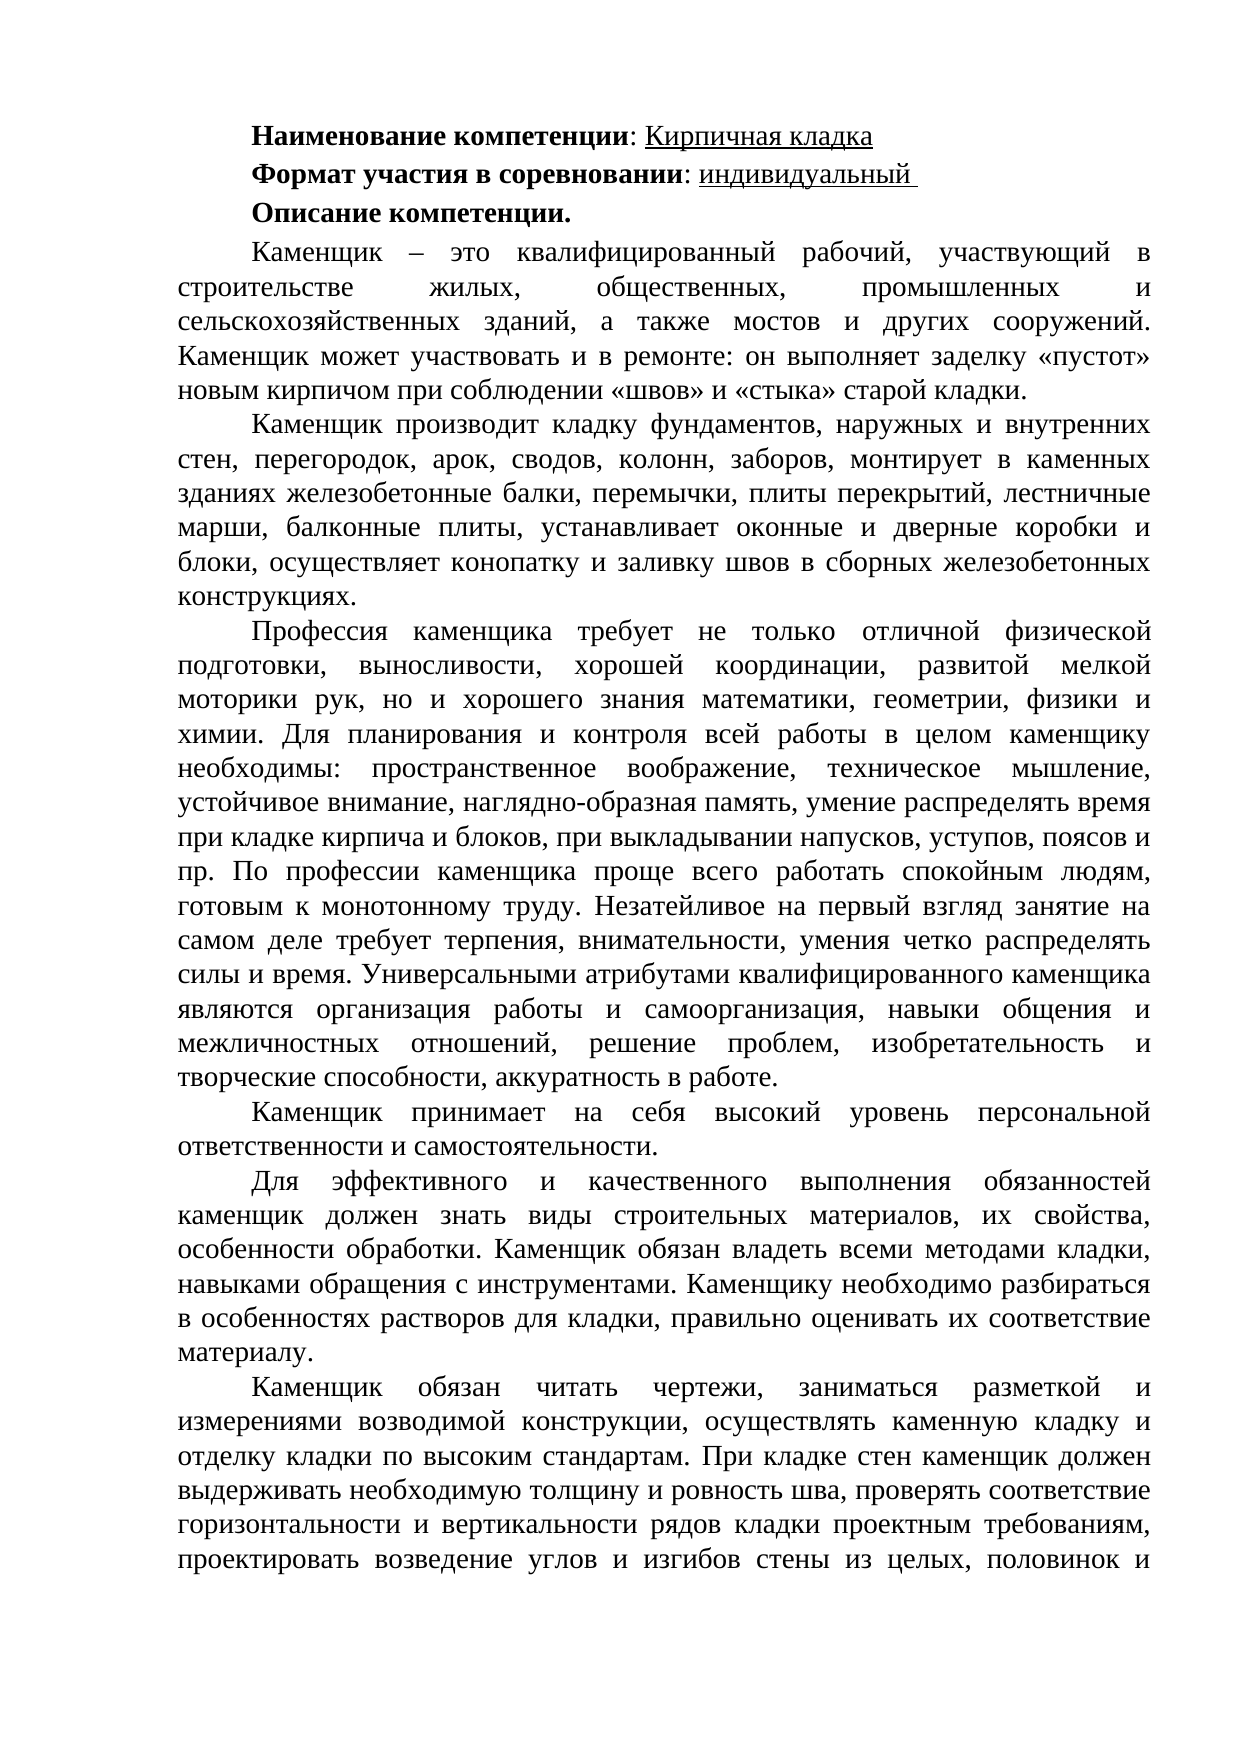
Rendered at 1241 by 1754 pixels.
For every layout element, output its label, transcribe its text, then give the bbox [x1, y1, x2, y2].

text Профессия каменщика требует не только отличной физической подготовки, выносливости, хорошей координации, развитой мелкой моторики рук, но и хорошего знания математики, геометрии, физики и химии. Для планирования и контроля всей работы в целом каменщику необходимы: пространственное воображение, техническое мышление, устойчивое внимание, наглядно-образная память, умение распределять время при кладке кирпича и блоков, при выкладывании напусков, уступов, поясов и пр. По профессии каменщика проще всего работать спокойным людям, готовым к монотонному труду. Незатейливое на первый взгляд занятие на самом деле требует терпения, внимательности, умения четко распределять силы и время. Универсальными атрибутами квалифицированного каменщика являются организация работы и самоорганизация, навыки общения и межличностных отношений, решение проблем, изобретательность и творческие способности, аккуратность в работе. [177, 990, 1152, 1093]
text Каменщик производит кладку фундаментов, наружных и внутренних стен, перегородок, арок, сводов, колонн, заборов, монтирует в каменных зданиях железобетонные балки, перемычки, плиты перекрытий, лестничные марши, балконные плиты, устанавливает оконные и дверные коробки и блоки, осуществляет конопатку и заливку швов в сборных железобетонных конструкциях. [177, 406, 1152, 612]
text Каменщик принимает на себя высокий уровень персональной ответственности и самостоятельности. [177, 1093, 1152, 1162]
text Наименование компетенции: Кирпичная кладка [177, 118, 1152, 152]
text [177, 1368, 1152, 1472]
text Описание компетенции. [177, 195, 1152, 229]
text Формат участия в соревновании: индивидуальный [177, 157, 1152, 190]
text Профессия каменщика требует не только отличной физической подготовки, выносливости, хорошей координации, развитой мелкой моторики рук, но и хорошего знания математики, геометрии, физики и химии. Для планирования и контроля всей работы в целом каменщику необходимы: пространственное воображение, техническое мышление, устойчивое внимание, наглядно-образная память, умение распределять время при кладке кирпича и блоков, при выкладывании напусков, уступов, поясов и пр. По профессии каменщика проще всего работать спокойным людям, готовым к монотонному труду. Незатейливое на первый взгляд занятие на самом деле требует терпения, внимательности, умения четко распределять силы и время. Универсальными атрибутами квалифицированного каменщика являются организация работы и самоорганизация, навыки общения и межличностных отношений, решение проблем, изобретательность и творческие способности, аккуратность в работе. [177, 612, 1152, 750]
text Каменщик – это квалифицированный рабочий, участвующий в строительстве жилых, общественных, промышленных и сельскохозяйственных зданий, а также мостов и других сооружений. Каменщик может участвовать и в ремонте: он выполняет заделку «пустот» новым кирпичом при соблюдении «швов» и «стыка» старой кладки. [177, 371, 1152, 406]
text Для эффективного и качественного выполнения обязанностей каменщик должен знать виды строительных материалов, их свойства, особенности обработки. Каменщик обязан владеть всеми методами кладки, навыками обращения с инструментами. Каменщику необходимо разбираться в особенностях растворов для кладки, правильно оценивать их соответствие материалу. [177, 1162, 1152, 1197]
text Каменщик – это квалифицированный рабочий, участвующий в строительстве жилых, общественных, промышленных и сельскохозяйственных зданий, а также мостов и других сооружений. Каменщик может участвовать и в ремонте: он выполняет заделку «пустот» новым кирпичом при соблюдении «швов» и «стыка» старой кладки. [177, 234, 1152, 338]
text Для эффективного и качественного выполнения обязанностей каменщик должен знать виды строительных материалов, их свойства, особенности обработки. Каменщик обязан владеть всеми методами кладки, навыками обращения с инструментами. Каменщику необходимо разбираться в особенностях растворов для кладки, правильно оценивать их соответствие материалу. [177, 1334, 1152, 1368]
